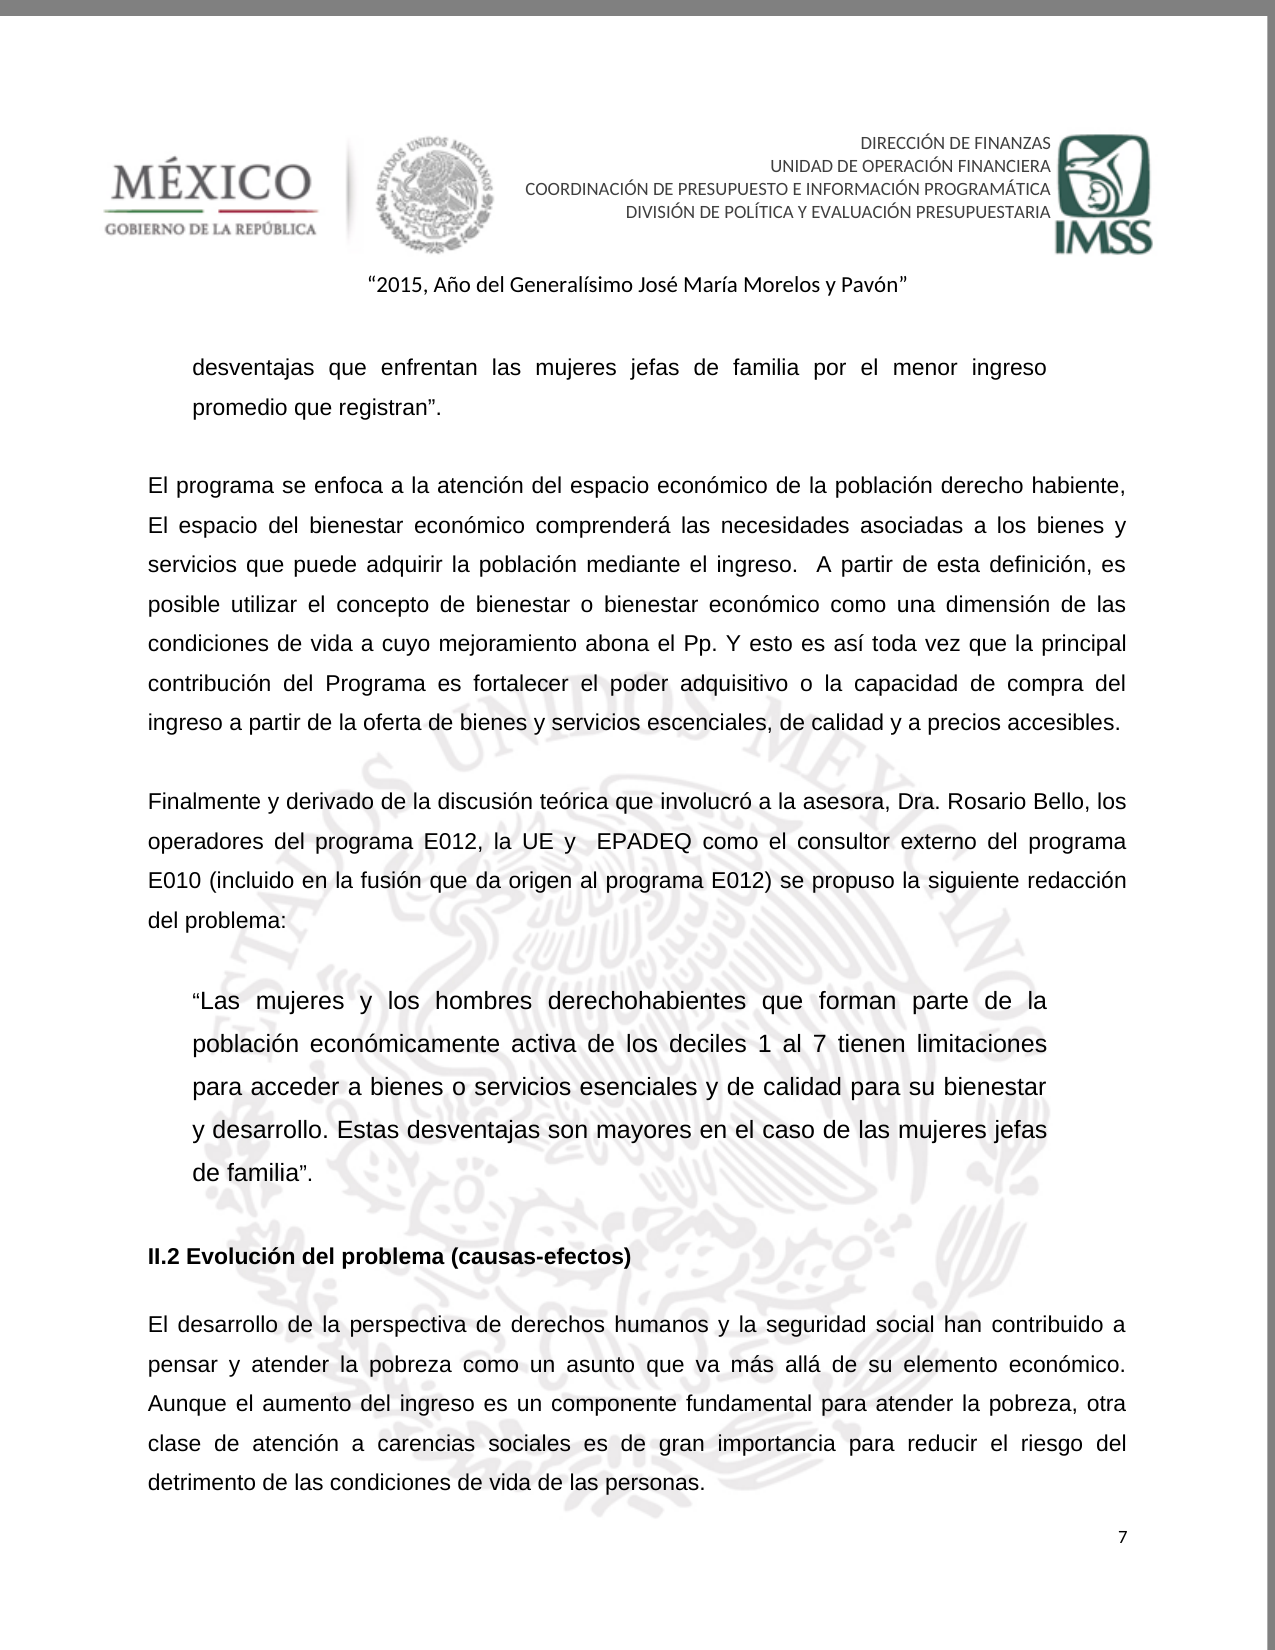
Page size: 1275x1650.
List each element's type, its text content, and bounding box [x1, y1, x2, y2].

text El desarrollo de la perspectiva de derechos humanos y la seguridad social han contribuido a pensar y atender la pobreza como un asunto que va más allá de su elemento económico. Aunque el aumento del ingreso es un componente fundamental para atender la pobreza, otra clase de atención a carencias sociales es de gran importancia para reducir el riesgo del detrimento de las condiciones de vida de las personas. [148, 1311, 1127, 1496]
picture [0, 16, 1268, 1650]
text El programa se enfoca a la atención del espacio económico de la población derecho habiente, El espacio del bienestar económico comprenderá las necesidades asociadas a los bienes y servicios que puede adquirir la población mediante el ingreso. A partir de esta definición, es posible utilizar el concepto de bienestar o bienestar económico como una dimensión de las condiciones de vida a cuyo mejoramiento abona el Pp. Y esto es así toda vez que la principal contribución del Programa es fortalecer el poder adquisitivo o la capacidad de compra del ingreso a partir de la oferta de bienes y servicios escenciales, de calidad y a precios accesibles. [148, 472, 1127, 736]
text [192, 354, 1048, 420]
text II.2 Evolución del problema (causas-efectos) [148, 1243, 1127, 1269]
text “Las mujeres y los hombres derechohabientes que forman parte de la población económicamente activa de los deciles 1 al 7 tienen limitaciones para acceder a bienes o servicios esenciales y de calidad para su bienestar y desarrollo. Estas desventajas son mayores en el caso de las mujeres jefas de familia”. [192, 986, 1048, 1187]
text Finalmente y derivado de la discusión teórica que involucró a la asesora, Dra. Rosario Bello, los operadores del programa E012, la UE y EPADEQ como el consultor externo del programa E010 (incluido en la fusión que da origen al programa E012) se propuso la siguiente redacción del problema: [148, 788, 1127, 933]
